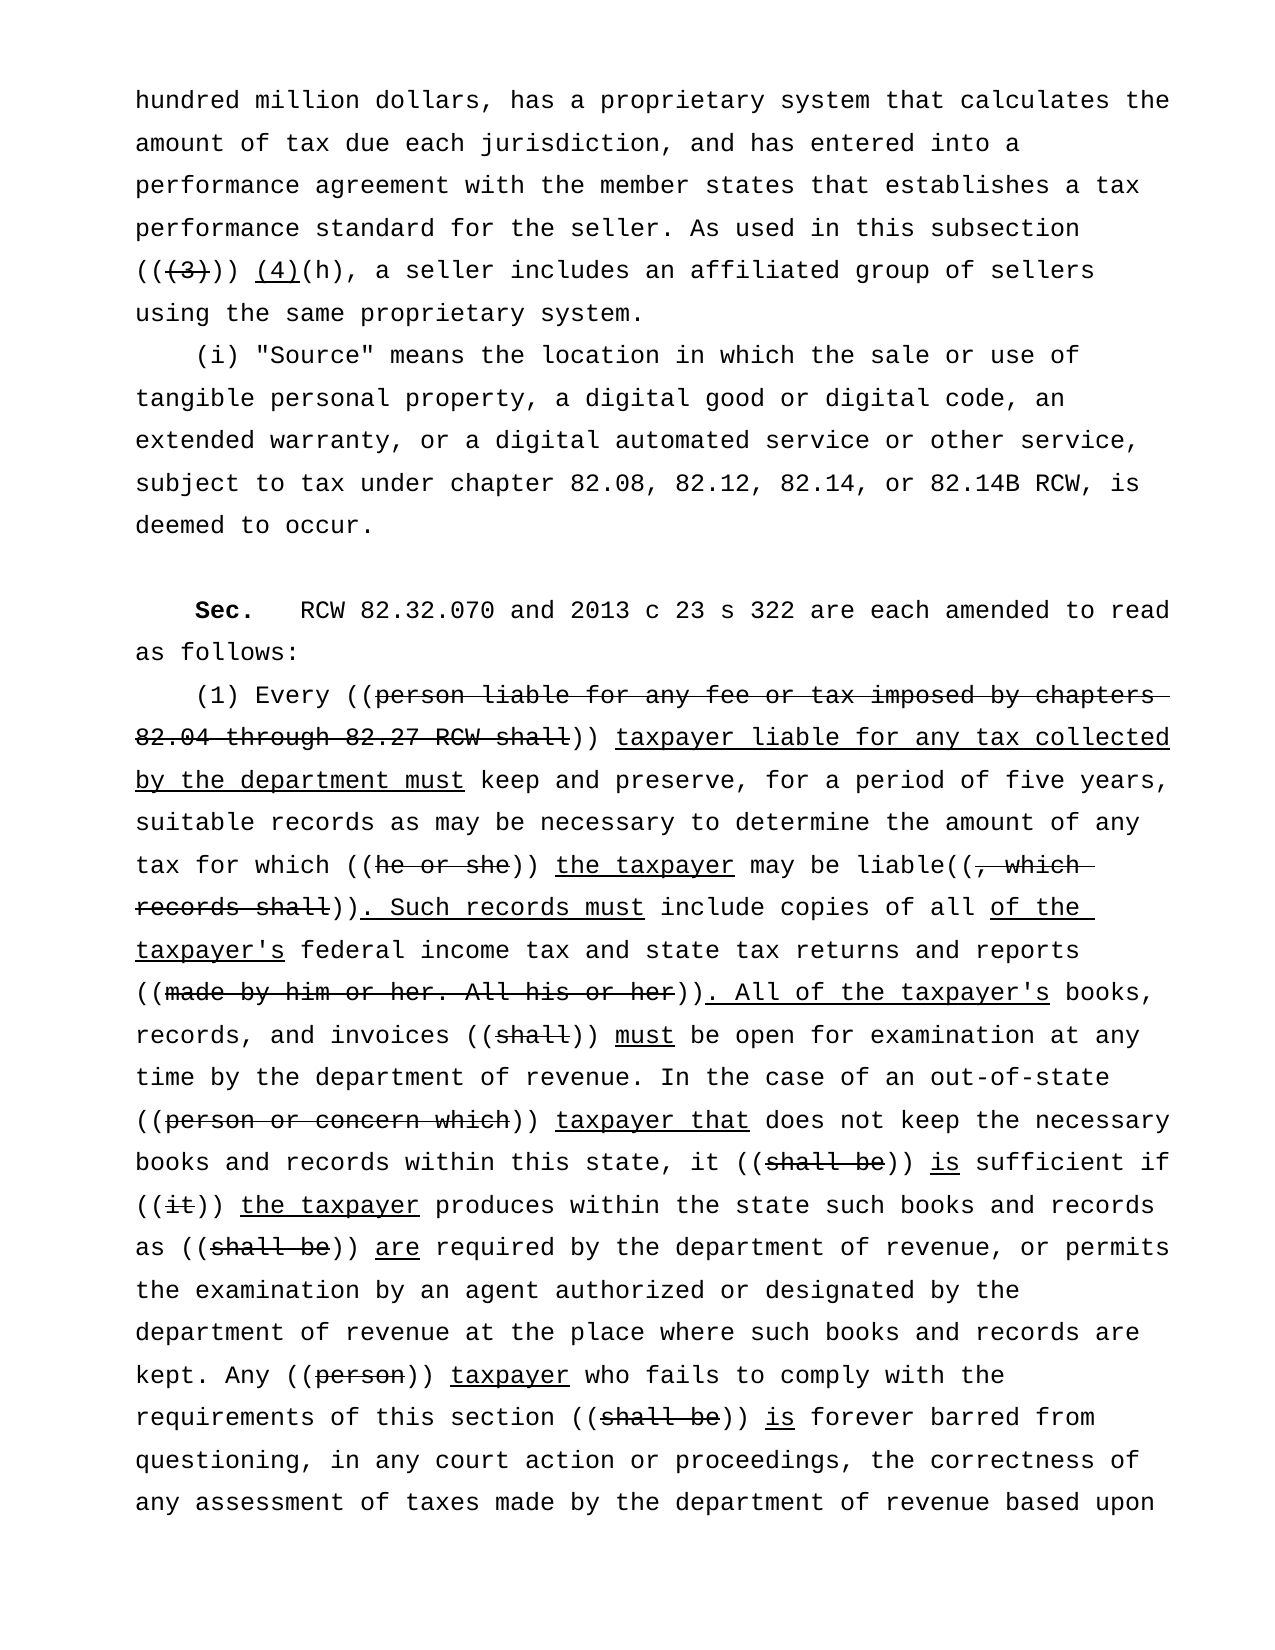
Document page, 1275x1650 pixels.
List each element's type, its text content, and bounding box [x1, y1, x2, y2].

text Sec. RCW 82.32.070 and 2013 c 23 s 322 are each amended to read as follows: [135, 584, 1170, 669]
text (i) "Source" means the location in which the sale or use of tangible personal property, a digital good or digital code, an extended warranty, or a digital automated service or other service, subject to tax under chapter 82.08, 82.12, 82.14, or 82.14B RCW, is deemed to occur. [135, 330, 1170, 542]
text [135, 669, 1170, 1519]
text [135, 75, 1170, 330]
